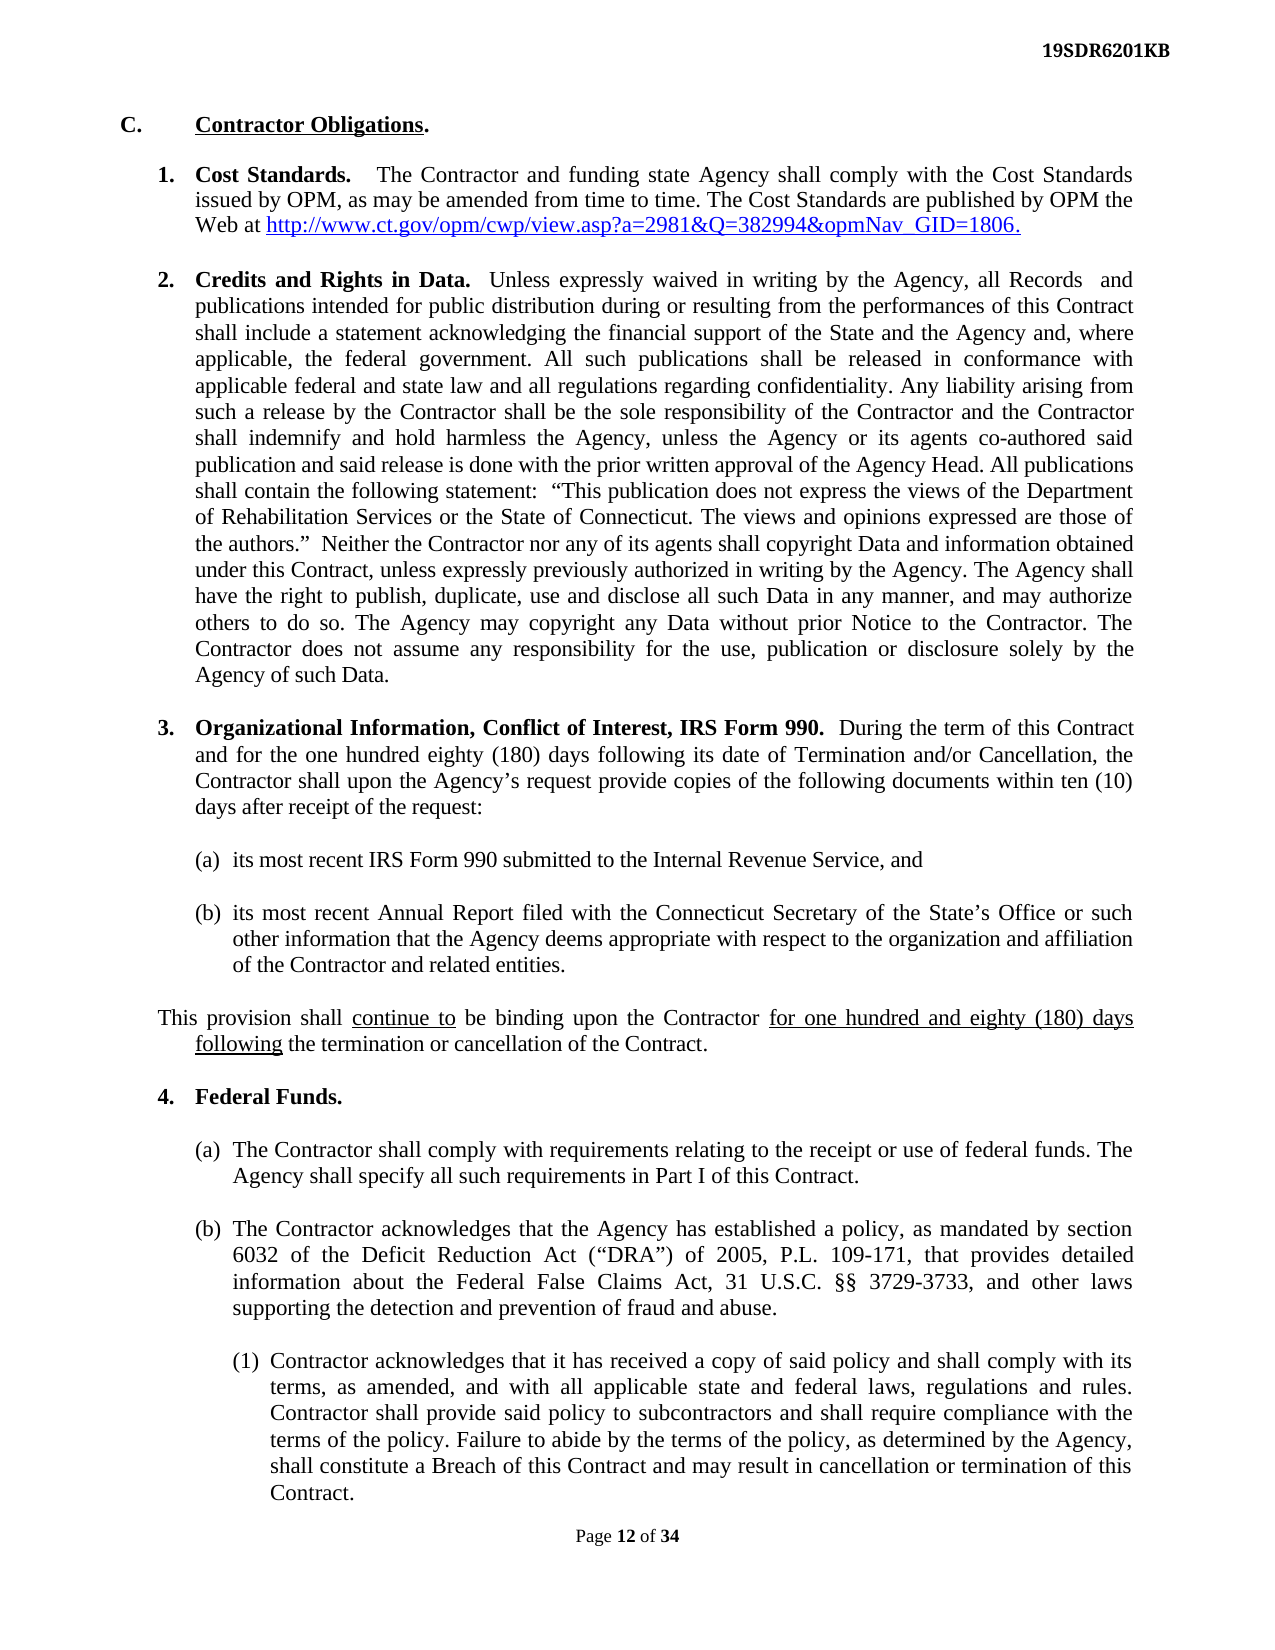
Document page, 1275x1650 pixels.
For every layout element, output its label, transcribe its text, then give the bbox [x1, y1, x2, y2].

text (b) The Contractor acknowledges that the Agency has established a policy, as mandated by section 6032 of the Deficit Reduction Act (“DRA”) of 2005, P.L. 109-171, that provides detailed information about the Federal False Claims Act, 31 U.S.C. §§ 3729-3733, and other laws supporting the detection and prevention of fraud and abuse. [195, 1215, 1134, 1320]
text 3. Organizational Information, Conflict of Interest, Form 990. During the term of this Contract and for the one hundred eighty (180) days following its date of Termination and/or Cancellation, the Contractor shall upon the Agency’s request provide copies of the following documents within ten (10) days after receipt of the request: [157, 714, 1134, 820]
text (b) its most recent Annual Report filed with the Connecticut Secretary of the State’s Office or such other information that the Agency deems appropriate with respect to the organization and affiliation of the Contractor and related entities. [195, 899, 1134, 978]
text (a) its most recent IRS Form 990 submitted to the Internal Revenue Service, and [195, 846, 1134, 872]
text 2. Credits and Rights in Data. Unless expressly waived in writing by the Agency, all Records and publications intended for public distribution during or resulting from the performances of this Contract shall include a statement acknowledging the financial support of the State and the Agency and, where applicable, the federal government. All such publications shall be released in conformance with applicable federal and state law and all regulations regarding confidentiality. Any liability arising from such a release by the Contractor shall be the sole responsibility of the Contractor and the Contractor shall indemnify and hold harmless the Agency, unless the Agency or its agents co-authored said publication and said release is done with the prior written approval of the Agency Head. All publications shall contain the following statement: “This publication does not express the views of the Department of Rehabilitation Services or the State of Connecticut. The views and opinions expressed are those of the authors.” Neither the Contractor nor any of its agents shall copyright Data and information obtained under this Contract, unless expressly previously authorized in writing by the Agency. The Agency shall have the right to publish, duplicate, use and disclose all such Data in any manner, and may authorize others to do so. The Agency may copyright any Data without prior Notice to the Contractor. The Contractor does not assume any responsibility for the use, publication or disclosure solely by the Agency of such Data. [157, 266, 1134, 688]
text 4. Federal Funds. [157, 1083, 1134, 1109]
text C. Contractor Obligations. [120, 112, 1134, 137]
text (1) Contractor acknowledges that it has received a copy of said policy and shall comply with its terms, as amended, and with all applicable state and federal laws, regulations and rules. Contractor shall provide said policy to subcontractors and shall require compliance with the terms of the policy. Failure to abide by the terms of the policy, as determined by the Agency, shall constitute a Breach of this Contract and may result in cancellation or termination of this Contract. [232, 1347, 1134, 1505]
text 1. Cost Standards. The Contractor and funding state Agency shall comply with the Cost Standards issued by OPM, as may be amended from time to time. The Cost Standards are published by OPM the Web at http://www.ct.gov/opm/cwp/view.asp?a=2981&Q=382994&opmNav_GID=1806. [157, 162, 1134, 237]
text This provision shall continue to be binding upon the Contractor for one hundred and eighty (180) days following the termination or cancellation of the Contract. [157, 1004, 1134, 1057]
text (a) The Contractor shall comply with requirements relating to the receipt or use of federal funds. The Agency shall specify all such requirements in Part I of this Contract. [195, 1136, 1134, 1189]
